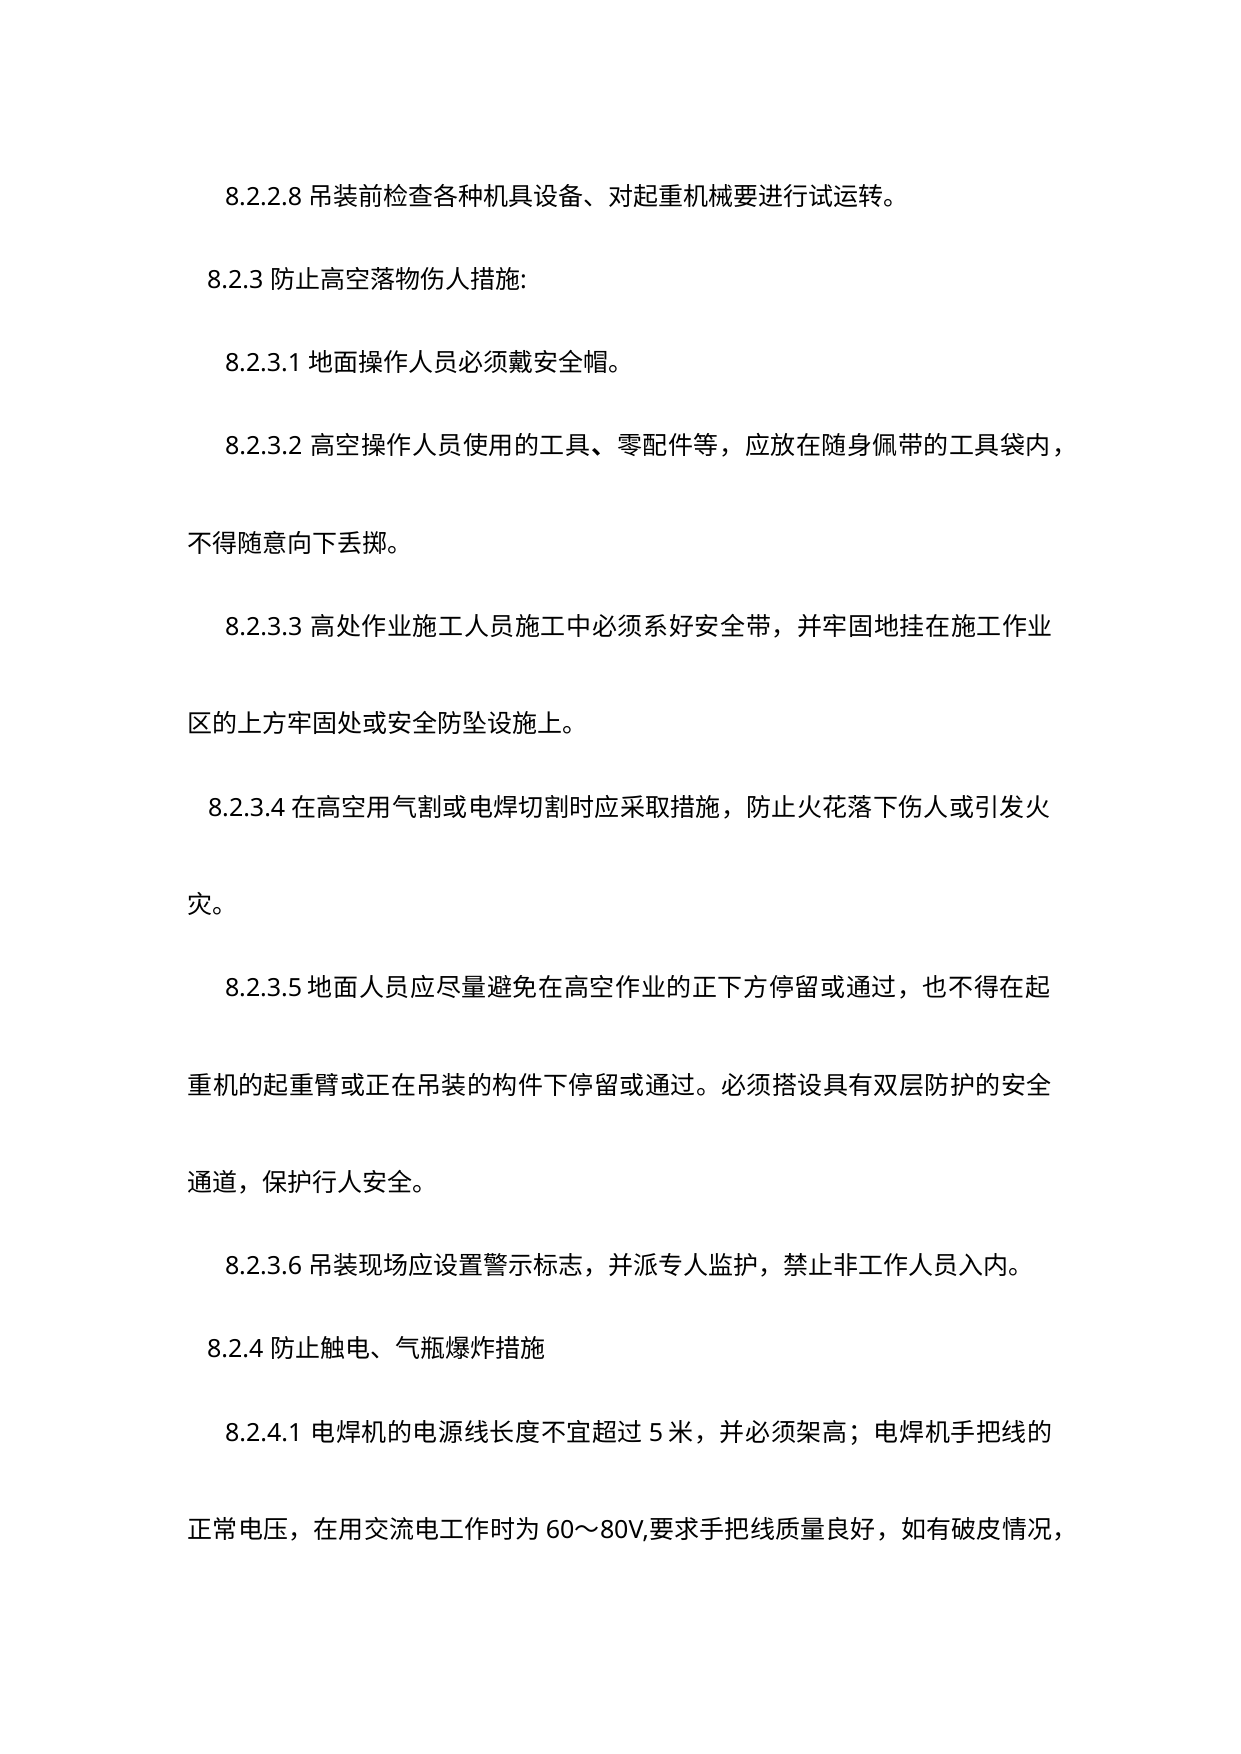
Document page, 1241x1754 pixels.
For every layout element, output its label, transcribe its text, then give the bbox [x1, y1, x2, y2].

text 8.2.3.2 高空操作人员使用的工具、零配件等，应放在随身佩带的工具袋内，不得随意向下丢掷。 [187, 411, 1053, 574]
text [187, 1398, 1053, 1560]
text 8.2.4 防止触电、气瓶爆炸措施 [187, 1314, 1053, 1379]
text 8.2.2.8 吊装前检查各种机具设备、对起重机械要进行试运转。 [187, 162, 1053, 227]
text 8.2.3.5地面人员应尽量避免在高空作业的正下方停留或通过，也不得在起重机的起重臂或正在吊装的构件下停留或通过。必须搭设具有双层防护的安全通道，保护行人安全。 [187, 953, 1053, 1213]
text 8.2.3.3 高处作业施工人员施工中必须系好安全带，并牢固地挂在施工作业区的上方牢固处或安全防坠设施上。 [187, 592, 1053, 754]
text 8.2.3.6 吊装现场应设置警示标志，并派专人监护，禁止非工作人员入内。 [187, 1231, 1053, 1296]
text 8.2.3.1 地面操作人员必须戴安全帽。 [187, 328, 1053, 393]
text 8.2.3 防止高空落物伤人措施: [187, 245, 1053, 310]
text 8.2.3.4在高空用气割或电焊切割时应采取措施，防止火花落下伤人或引发火灾。 [187, 773, 1053, 935]
